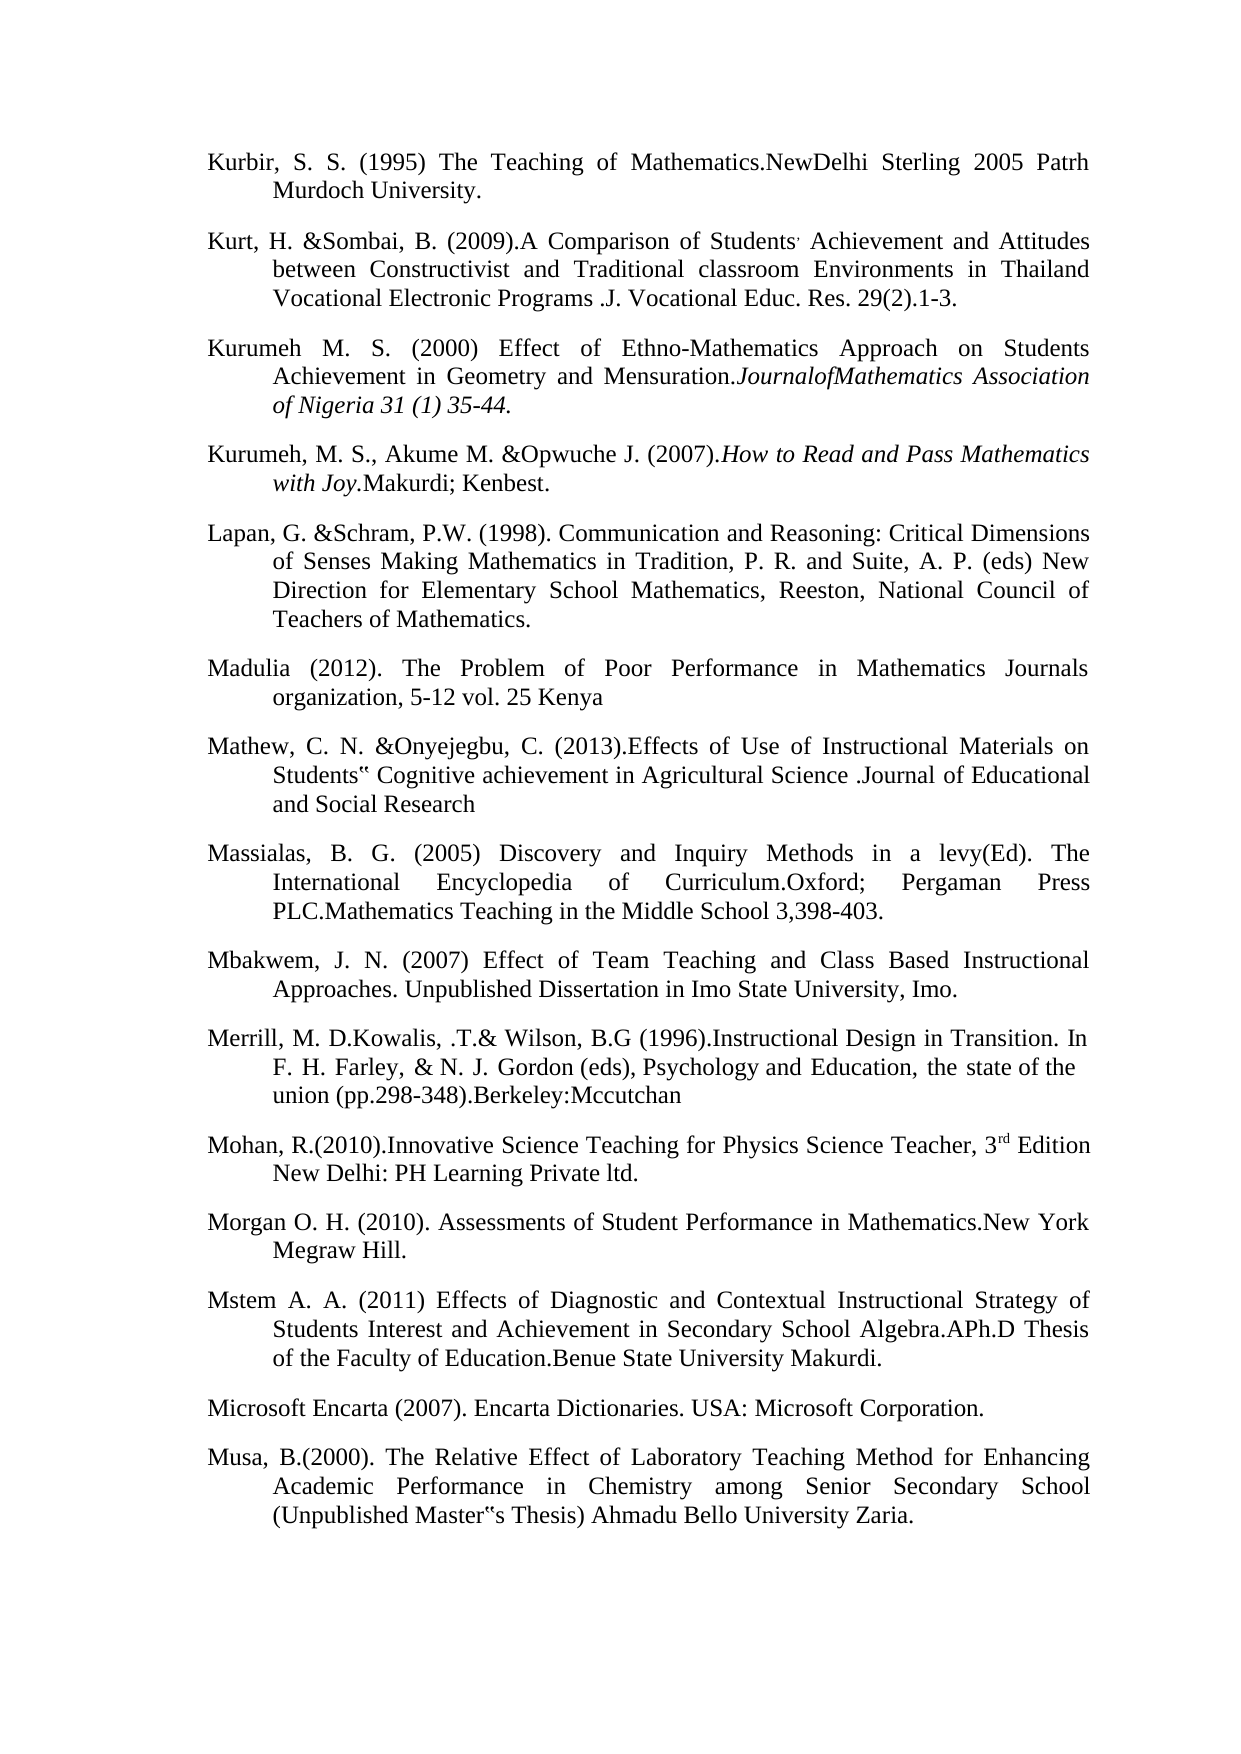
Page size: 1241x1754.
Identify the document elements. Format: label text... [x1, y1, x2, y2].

text Musa, B.(2000). The Relative Effect of Laboratory Teaching Method for Enhancing Academic Performance in Chemistry among Senior Secondary School (Unpublished Master‟s Thesis) Ahmadu Bello University Zaria. [207, 1442, 1091, 1528]
text Kurumeh, M. S., Akume M. &Opwuche J. (2007).How to Read and Pass Mathematics with Joy.Makurdi; Kenbest. [207, 440, 1090, 496]
text Kurbir, S. S. (1995) The Teaching of Mathematics.NewDelhi Sterling 2005 Patrh Murdoch University. [207, 148, 1091, 204]
text Morgan O. H. (2010). Assessments of Student Performance in Mathematics.New York Megraw Hill. [207, 1208, 1090, 1264]
text Mstem A. A. (2011) Effects of Diagnostic and Contextual Instructional Strategy of Students Interest and Achievement in Secondary School Algebra.APh.D Thesis of the Faculty of Education.Benue State University Makurdi. [207, 1285, 1090, 1371]
text Massialas, B. G. (2005) Discovery and Inquiry Methods in a levy(Ed). The International Encyclopedia of Curriculum.Oxford; Pergaman Press PLC.Mathematics Teaching in the Middle School 3,398-403. [207, 838, 1091, 924]
text Mathew, C. N. &Onyejegbu, C. (2013).Effects of Use of Instructional Materials on Students‟ Cognitive achievement in Agricultural Science .Journal of Educational and Social Research [207, 731, 1090, 817]
text Madulia (2012). The Problem of Poor Performance in Mathematics Journals organization, 5-12 vol. 25 Kenya [207, 653, 1089, 711]
text Lapan, G. &Schram, P.W. (1998). Communication and Reasoning: Critical Dimensions of Senses Making Mathematics in Tradition, P. R. and Suite, A. P. (eds) New Direction for Elementary School Mathematics, Reeston, National Council of Teachers of Mathematics. [207, 518, 1090, 633]
text F. H. Farley, & N. J. Gordon (eds), Psychology and Education, the state of the union (pp.298-348).Berkeley:Mccutchan [272, 1052, 1090, 1109]
text Mbakwem, J. N. (2007) Effect of Team Teaching and Class Based Instructional Approaches. Unpublished Dissertation in Imo State University, Imo. [207, 945, 1090, 1003]
text Kurumeh M. S. (2000) Effect of Ethno-Mathematics Approach on Students Achievement in Geometry and Mensuration.JournalofMathematics Association of Nigeria 31 (1) 35-44. [207, 333, 1090, 419]
text Kurt, H. &Sombai, B. (2009).A Comparison of Students, Achievement and Attitudes between Constructivist and Traditional classroom Environments in Thailand Vocational Electronic Programs .J. Vocational Educ. Res. 29(2).1-3. [207, 226, 1090, 312]
text Mohan, R.(2010).Innovative Science Teaching for Physics Science Teacher, 3rd Edition New Delhi: PH Learning Private ltd. [207, 1130, 1091, 1187]
text Microsoft Encarta (2007). Encarta Dictionaries. USA: Microsoft Corporation. [207, 1393, 1138, 1421]
text Merrill, M. D.Kowalis, .T.& Wilson, B.G (1996).Instructional Design in Transition. In [207, 1023, 1138, 1052]
